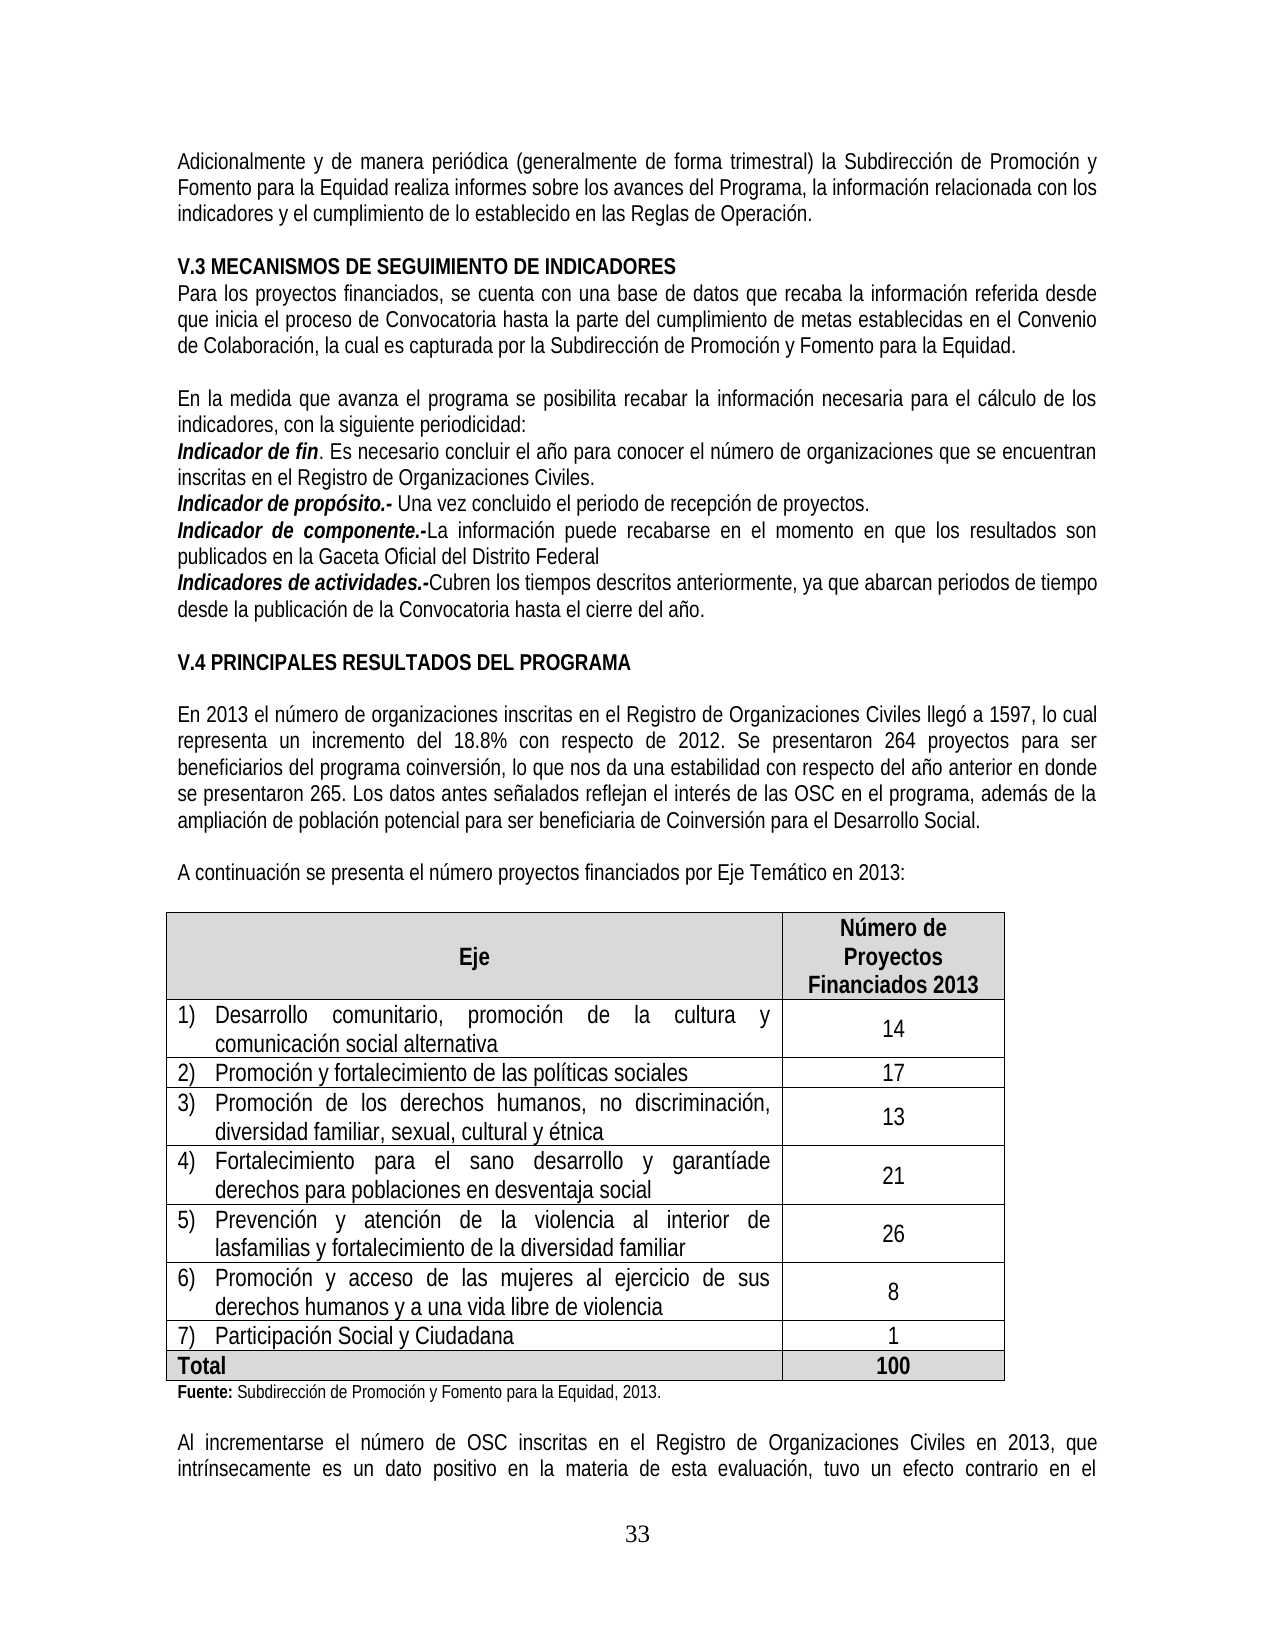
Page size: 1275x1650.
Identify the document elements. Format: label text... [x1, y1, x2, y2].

table_cell 1 [783, 1321, 1004, 1350]
table_cell 21 [783, 1146, 1004, 1204]
table_cell 8 [783, 1263, 1004, 1320]
table_header Número de Proyectos Financiados 2013 [783, 913, 1004, 999]
text V.3 MECANISMOS DE SEGUIMIENTO DE INDICADORES [177, 253, 1098, 279]
table_cell 14 [783, 1000, 1004, 1057]
table_cell Promoción de los derechos humanos, no discriminación, diversidad familiar, sexual, cultural y étnica [167, 1088, 782, 1145]
text Indicador de fin. Es necesario concluir el año para conocer el número de organizaciones que se encuentran inscritas en el Registro de Organizaciones Civiles. [177, 438, 1098, 490]
table_cell Desarrollo comunitario, promoción de la cultura y comunicación social alternativa [167, 1000, 782, 1057]
text En la medida que avanza el programa se posibilita recabar la información necesaria para el cálculo de los indicadores, con la siguiente periodicidad: [177, 385, 1098, 438]
text Indicador de propósito.- Una vez concluido el periodo de recepción de proyectos. [177, 490, 1098, 517]
table_cell Participación Social y Ciudadana [167, 1321, 782, 1350]
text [177, 1429, 1098, 1481]
table_cell 100 [783, 1351, 1004, 1380]
table_cell Promoción y fortalecimiento de las políticas sociales [167, 1058, 782, 1087]
text Para los proyectos financiados, se cuenta con una base de datos que recaba la información referida desde que inicia el proceso de Convocatoria hasta la parte del cumplimiento de metas establecidas en el Convenio de Colaboración, la cual es capturada por la Subdirección de Promoción y Fomento para la Equidad. [177, 279, 1098, 358]
text Indicador de componente.-La información puede recabarse en el momento en que los resultados son publicados en la Gaceta Oficial del Distrito Federal [177, 517, 1098, 569]
text Fuente: Subdirección de Promoción y Fomento para la Equidad, 2013. [177, 1381, 1098, 1402]
table_cell Promoción y acceso de las mujeres al ejercicio de sus derechos humanos y a una vida libre de violencia [167, 1263, 782, 1320]
text A continuación se presenta el número proyectos financiados por Eje Temático en 2013: [177, 859, 1098, 886]
text V.4 PRINCIPALES RESULTADOS DEL PROGRAMA [177, 648, 1098, 675]
table_cell Total [167, 1351, 782, 1380]
table_header Eje [167, 913, 782, 999]
text En 2013 el número de organizaciones inscritas en el Registro de Organizaciones Civiles llegó a 1597, lo cual representa un incremento del 18.8% con respecto de 2012. Se presentaron 264 proyectos para ser beneficiarios del programa coinversión, lo que nos da una estabilidad con respecto del año anterior en donde se presentaron 265. Los datos antes señalados reflejan el interés de las OSC en el programa, además de la ampliación de población potencial para ser beneficiaria de Coinversión para el Desarrollo Social. [177, 701, 1098, 833]
table_cell Fortalecimiento para el sano desarrollo y garantíade derechos para poblaciones en desventaja social [167, 1146, 782, 1204]
text Indicadores de actividades.-Cubren los tiempos descritos anteriormente, ya que abarcan periodos de tiempo desde la publicación de la Convocatoria hasta el cierre del año. [177, 569, 1098, 622]
table_cell 13 [783, 1088, 1004, 1145]
table_cell Prevención y atención de la violencia al interior de lasfamilias y fortalecimiento de la diversidad familiar [167, 1205, 782, 1262]
table_cell 26 [783, 1205, 1004, 1262]
text Adicionalmente y de manera periódica (generalmente de forma trimestral) la Subdirección de Promoción y Fomento para la Equidad realiza informes sobre los avances del Programa, la información relacionada con los indicadores y el cumplimiento de lo establecido en las Reglas de Operación. [177, 148, 1098, 227]
table_cell 17 [783, 1058, 1004, 1087]
